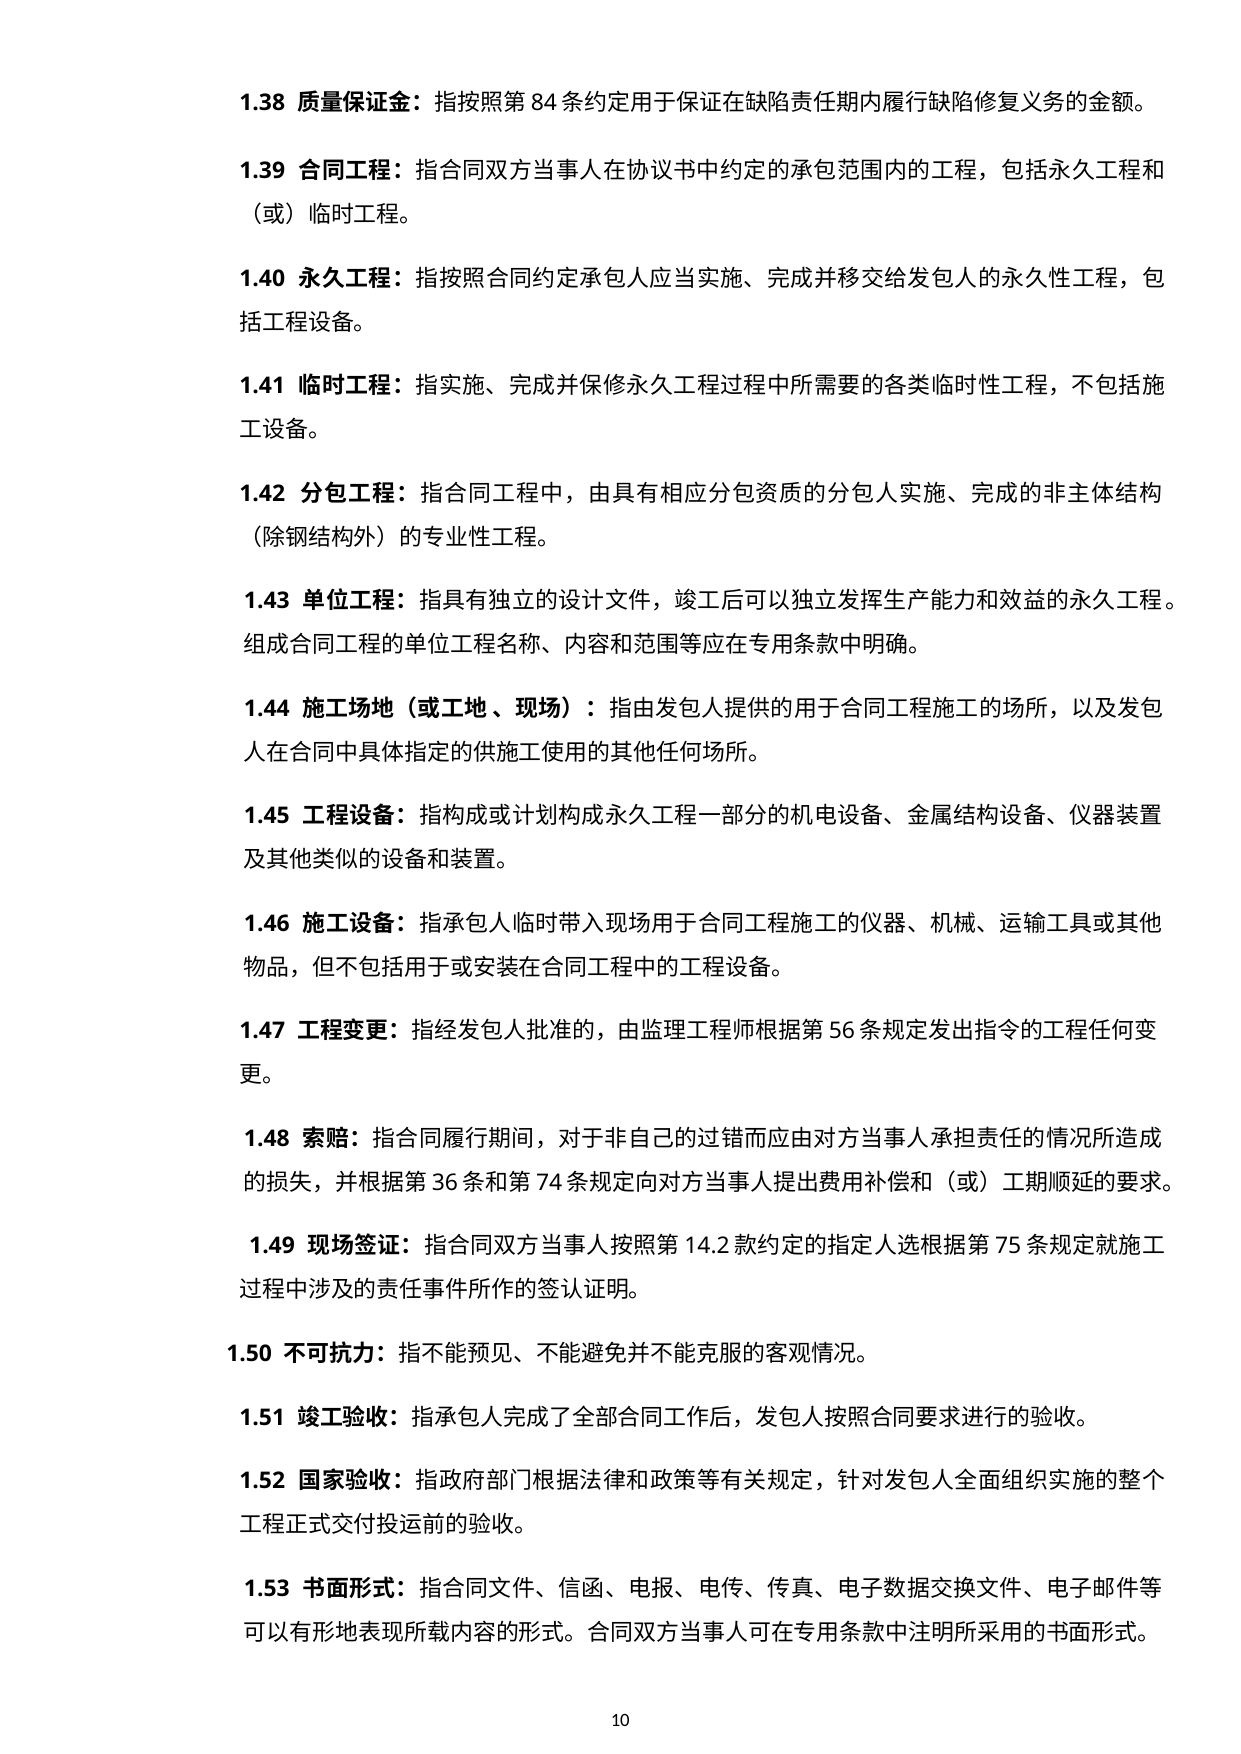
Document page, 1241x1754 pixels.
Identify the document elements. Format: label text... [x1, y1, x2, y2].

text 1.52 国家验收：指政府部门根据法律和政策等有关规定，针对发包人全面组织实施的整个工程正式交付投运前的验收。 [239, 1454, 1165, 1541]
text 1.40 永久工程：指按照合同约定承包人应当实施、完成并移交给发包人的永久性工程，包括工程设备。 [239, 251, 1165, 339]
text 1.38 质量保证金：指按照第84条约定用于保证在缺陷责任期内履行缺陷修复义务的金额。 [239, 75, 1165, 119]
text 1.39 合同工程：指合同双方当事人在协议书中约定的承包范围内的工程，包括永久工程和（或）临时工程。 [239, 144, 1165, 231]
text 1.48 索赔：指合同履行期间，对于非自己的过错而应由对方当事人承担责任的情况所造成的损失，并根据第36条和第74条规定向对方当事人提出费用补偿和（或）工期顺延的要求。 [244, 1111, 1165, 1199]
text 1.51 竣工验收：指承包人完成了全部合同工作后，发包人按照合同要求进行的验收。 [239, 1390, 1165, 1434]
text 1.45 工程设备：指构成或计划构成永久工程一部分的机电设备、金属结构设备、仪器装置及其他类似的设备和装置。 [244, 789, 1165, 876]
text 1.47 工程变更：指经发包人批准的，由监理工程师根据第56条规定发出指令的工程任何变更。 [239, 1004, 1165, 1091]
text 1.43 单位工程：指具有独立的设计文件，竣工后可以独立发挥生产能力和效益的永久工程。组成合同工程的单位工程名称、内容和范围等应在专用条款中明确。 [244, 574, 1165, 661]
text 1.44 施工场地（或工地 、现场）：指由发包人提供的用于合同工程施工的场所，以及发包人在合同中具体指定的供施工使用的其他任何场所。 [244, 681, 1165, 769]
text 1.53 书面形式：指合同文件、信函、电报、电传、传真、电子数据交换文件、电子邮件等可以有形地表现所载内容的形式。合同双方当事人可在专用条款中注明所采用的书面形式。 [244, 1561, 1165, 1649]
text 1.49 现场签证：指合同双方当事人按照第14.2款约定的指定人选根据第75条规定就施工过程中涉及的责任事件所作的签认证明。 [239, 1219, 1165, 1306]
text 1.42 分包工程：指合同工程中，由具有相应分包资质的分包人实施、完成的非主体结构（除钢结构外）的专业性工程。 [239, 466, 1165, 554]
text 1.50 不可抗力：指不能预见、不能避免并不能克服的客观情况。 [75, 1326, 1165, 1370]
text 1.41 临时工程：指实施、完成并保修永久工程过程中所需要的各类临时性工程，不包括施工设备。 [239, 359, 1165, 446]
text 1.46 施工设备：指承包人临时带入现场用于合同工程施工的仪器、机械、运输工具或其他物品，但不包括用于或安装在合同工程中的工程设备。 [244, 896, 1165, 984]
